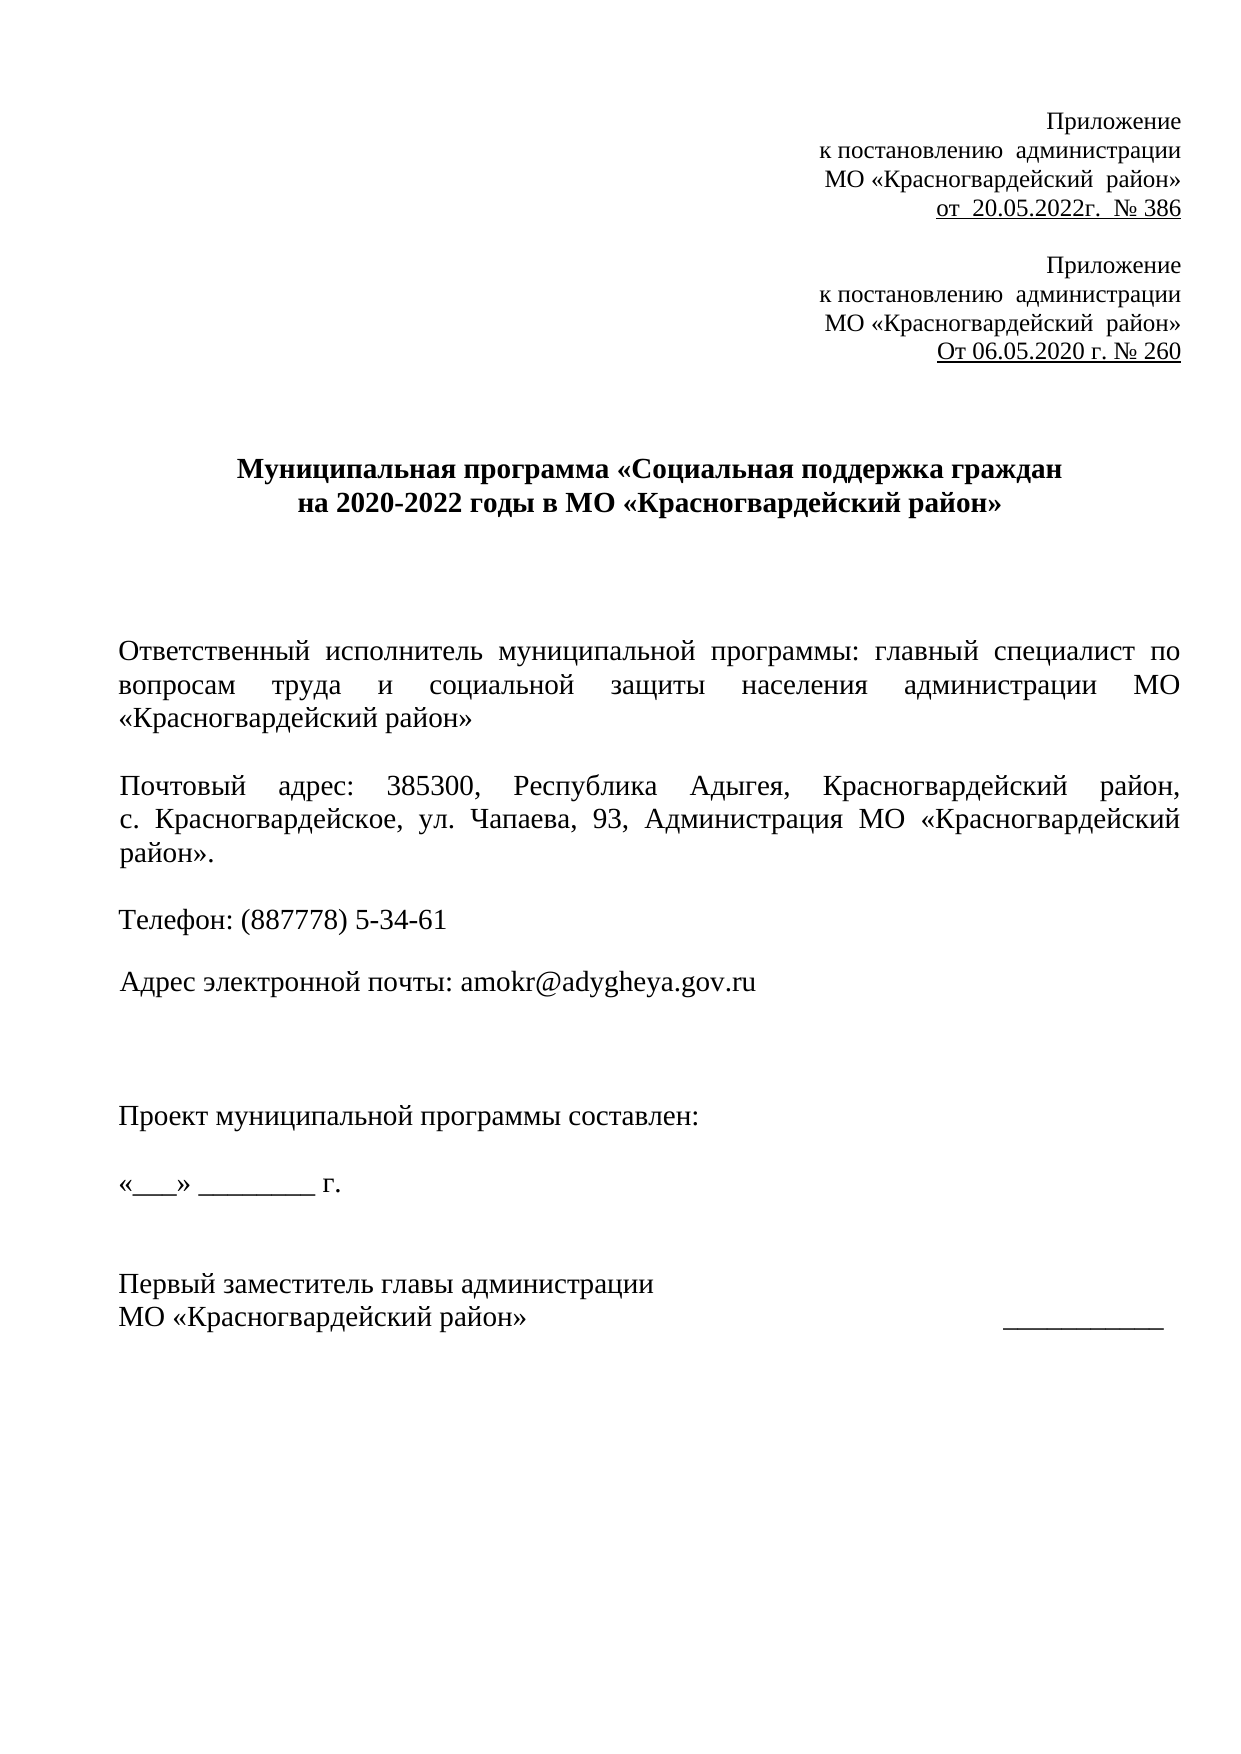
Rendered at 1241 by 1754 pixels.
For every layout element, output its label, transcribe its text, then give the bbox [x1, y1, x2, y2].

text «___» ________ г. [118, 1165, 1181, 1199]
text от 20.05.2022г. № 386 [118, 193, 1181, 221]
text МО «Красногвардейский район» ___________ [118, 1299, 1181, 1333]
text к постановлению администрации [118, 279, 1181, 308]
text МО «Красногвардейский район» [118, 164, 1181, 193]
text Почтовый адрес: 385300, Республика Адыгея, Красногвардейский район, с. Красногвардейское, ул. Чапаева, 93, Администрация МО «Красногвардейский район». [119, 768, 1181, 868]
text Адрес электронной почты: amokr@adygheya.gov.ru [119, 964, 1181, 998]
text Проект муниципальной программы составлен: [118, 1098, 1181, 1132]
text к постановлению администрации [118, 135, 1181, 164]
text Муниципальная программа «Социальная поддержка граждан [118, 451, 1181, 485]
text Ответственный исполнитель муниципальной программы: главный специалист по вопросам труда и социальной защиты населения администрации МО «Красногвардейский район» [118, 633, 1181, 734]
text Приложение [118, 106, 1181, 135]
text От 06.05.2020 г. № 260 [118, 336, 1181, 365]
text Первый заместитель главы администрации [118, 1266, 1181, 1299]
text Телефон: (887778) 5-34-61 [118, 902, 1181, 935]
text Приложение [118, 250, 1181, 279]
text на 2020-2022 годы в МО «Красногвардейский район» [118, 485, 1181, 518]
text МО «Красногвардейский район» [118, 308, 1181, 336]
